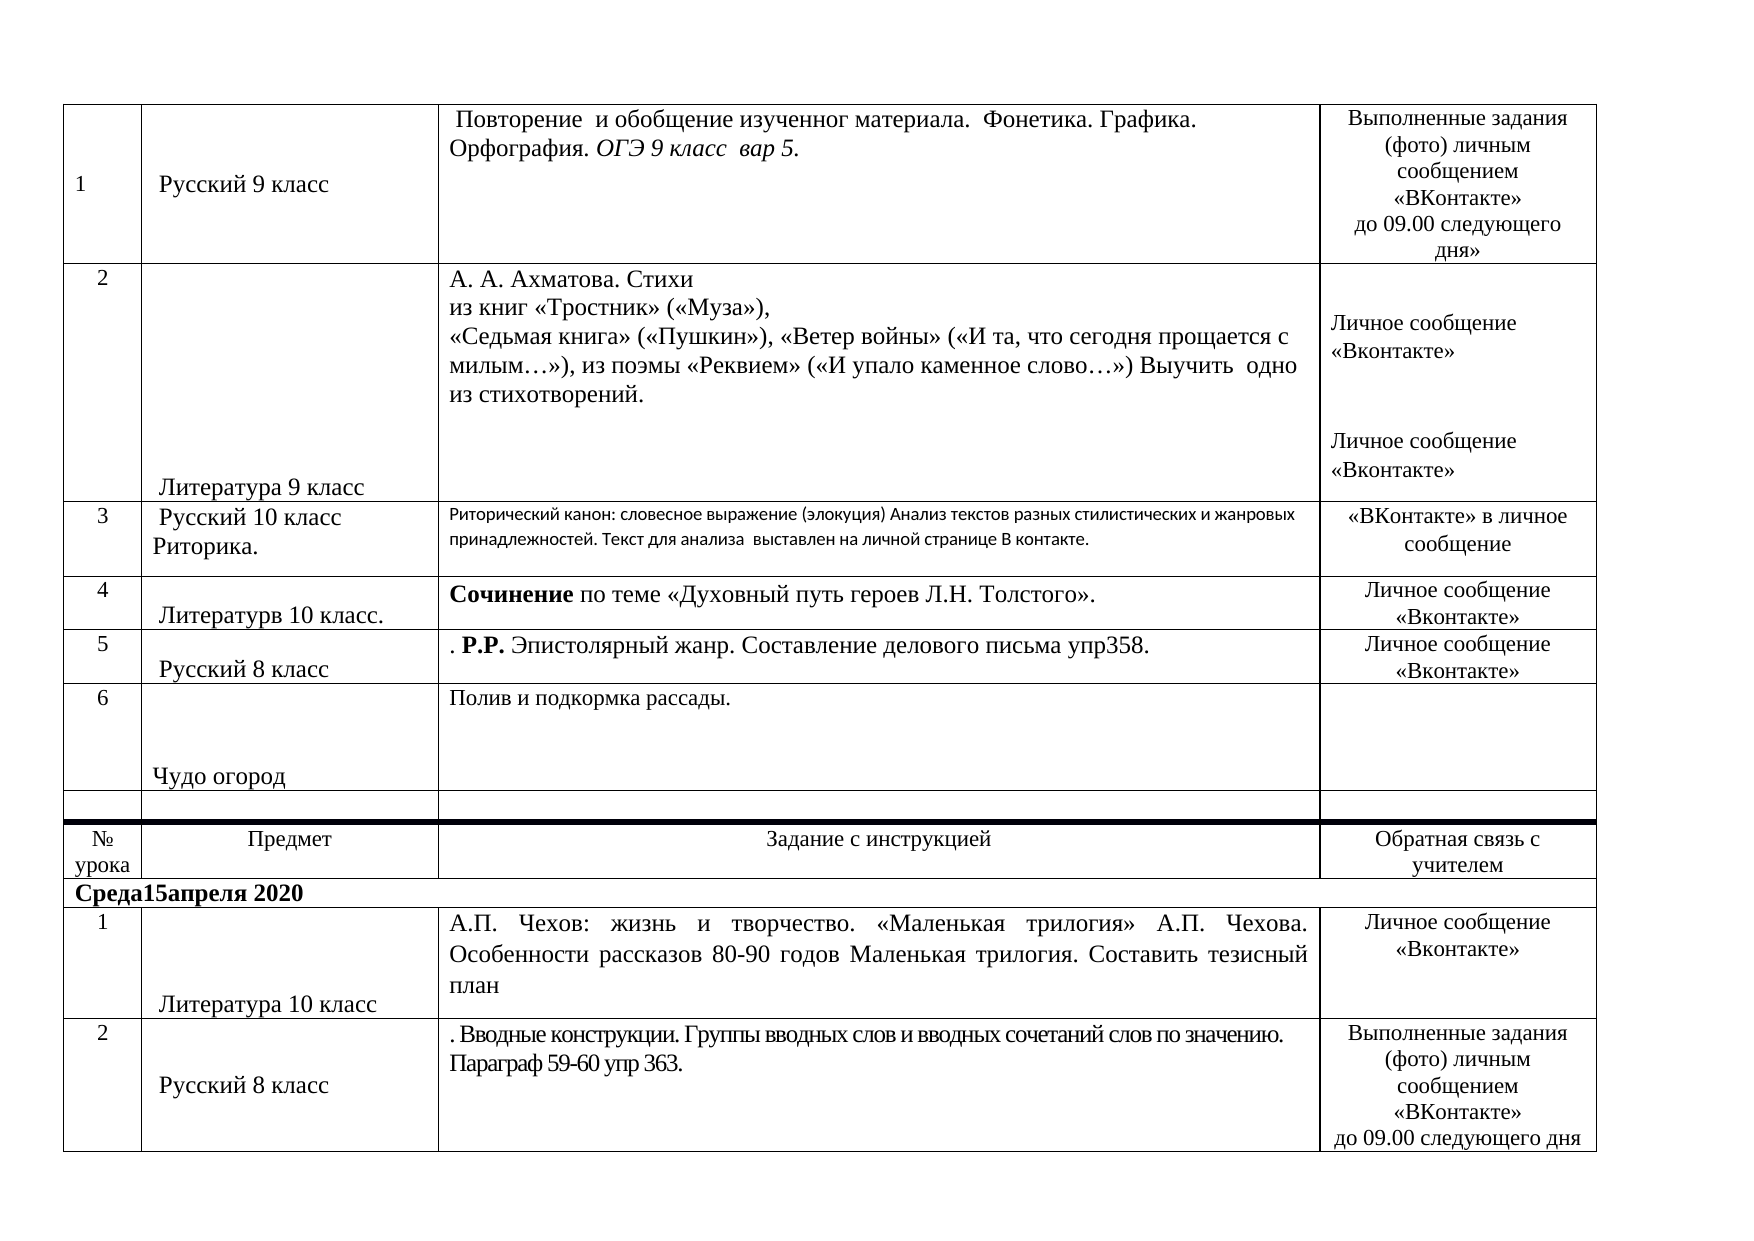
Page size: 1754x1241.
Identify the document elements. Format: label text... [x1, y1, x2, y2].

table_cell Русский 8 класс [142, 630, 438, 683]
table_cell Личное сообщение «Вконтакте» Личное сообщение «Вконтакте» [1321, 264, 1596, 501]
table_cell Повторение и обобщение изученног материала. Фонетика. Графика. Орфография. ОГЭ 9 класс вар 5. [439, 105, 1319, 263]
table_cell 3 [64, 502, 141, 576]
table_cell . Р.Р. Эпистолярный жанр. Составление делового письма упр358. [439, 630, 1319, 683]
table_cell . Вводные конструкции. Группы вводных слов и вводных сочетаний слов по значению. Параграф 59-60 упр 363. [439, 1019, 1319, 1151]
table_cell Чудо огород [142, 684, 438, 789]
table_cell [1321, 684, 1596, 789]
table_cell А.П. Чехов: жизнь и творчество. «Маленькая трилогия» А.П. Чехова. Особенности рассказов 80-90 годов Маленькая трилогия. Составить тезисный план [439, 908, 1319, 1018]
table_cell Риторический канон: словесное выражение (элокуция) Анализ текстов разных стилистических и жанровых принадлежностей. Текст для анализа выставлен на личной странице В контакте. [439, 502, 1319, 576]
table_cell Задание с инструкцией [439, 825, 1319, 877]
table_cell Русский 8 класс [142, 1019, 438, 1151]
table_cell Личное сообщение «Вконтакте» [1321, 908, 1596, 1018]
table_cell Литературв 10 класс. [142, 577, 438, 629]
table_cell 1 [64, 105, 141, 263]
table_cell 1 [64, 908, 141, 1018]
table_cell 2 [64, 264, 141, 501]
table_cell Обратная связь с учителем [1321, 825, 1596, 877]
table_cell Выполненные задания (фото) личным сообщением «ВКонтакте» до 09.00 следующего дня» [1321, 105, 1596, 263]
table_cell 5 [64, 630, 141, 683]
table_cell Предмет [142, 825, 438, 877]
table_cell № урока [64, 825, 141, 877]
table_cell [439, 791, 1319, 818]
table_cell Сочинение по теме «Духовный путь героев Л.Н. Толстого». [439, 577, 1319, 629]
table_cell Выполненные задания (фото) личным сообщением «ВКонтакте» до 09.00 следующего дня [1321, 1019, 1596, 1151]
table_cell Полив и подкормка рассады. [439, 684, 1319, 789]
table_cell [142, 791, 438, 818]
table_cell Личное сообщение «Вконтакте» [1321, 577, 1596, 629]
table_cell [64, 791, 141, 818]
table_cell 6 [64, 684, 141, 789]
table_cell «ВКонтакте» в личное сообщение [1321, 502, 1596, 576]
table_cell Литература 10 класс [142, 908, 438, 1018]
table_cell Литература 9 класс [142, 264, 438, 501]
table_cell [1321, 791, 1596, 818]
table_cell Русский 9 класс [142, 105, 438, 263]
table_cell Личное сообщение «Вконтакте» [1321, 630, 1596, 683]
table_cell Среда15апреля 2020 [64, 879, 1596, 907]
table_cell Русский 10 класс Риторика. [142, 502, 438, 576]
table_cell 4 [64, 577, 141, 629]
table_cell А. А. Ахматова. Стихи из книг «Тростник» («Муза»), «Седьмая книга» («Пушкин»), «Ветер войны» («И та, что сегодня прощается c милым…»), из поэмы «Реквием» («И упало каменное слово…») Выучить одно из стихотворений. [439, 264, 1319, 501]
table_cell 2 [64, 1019, 141, 1151]
